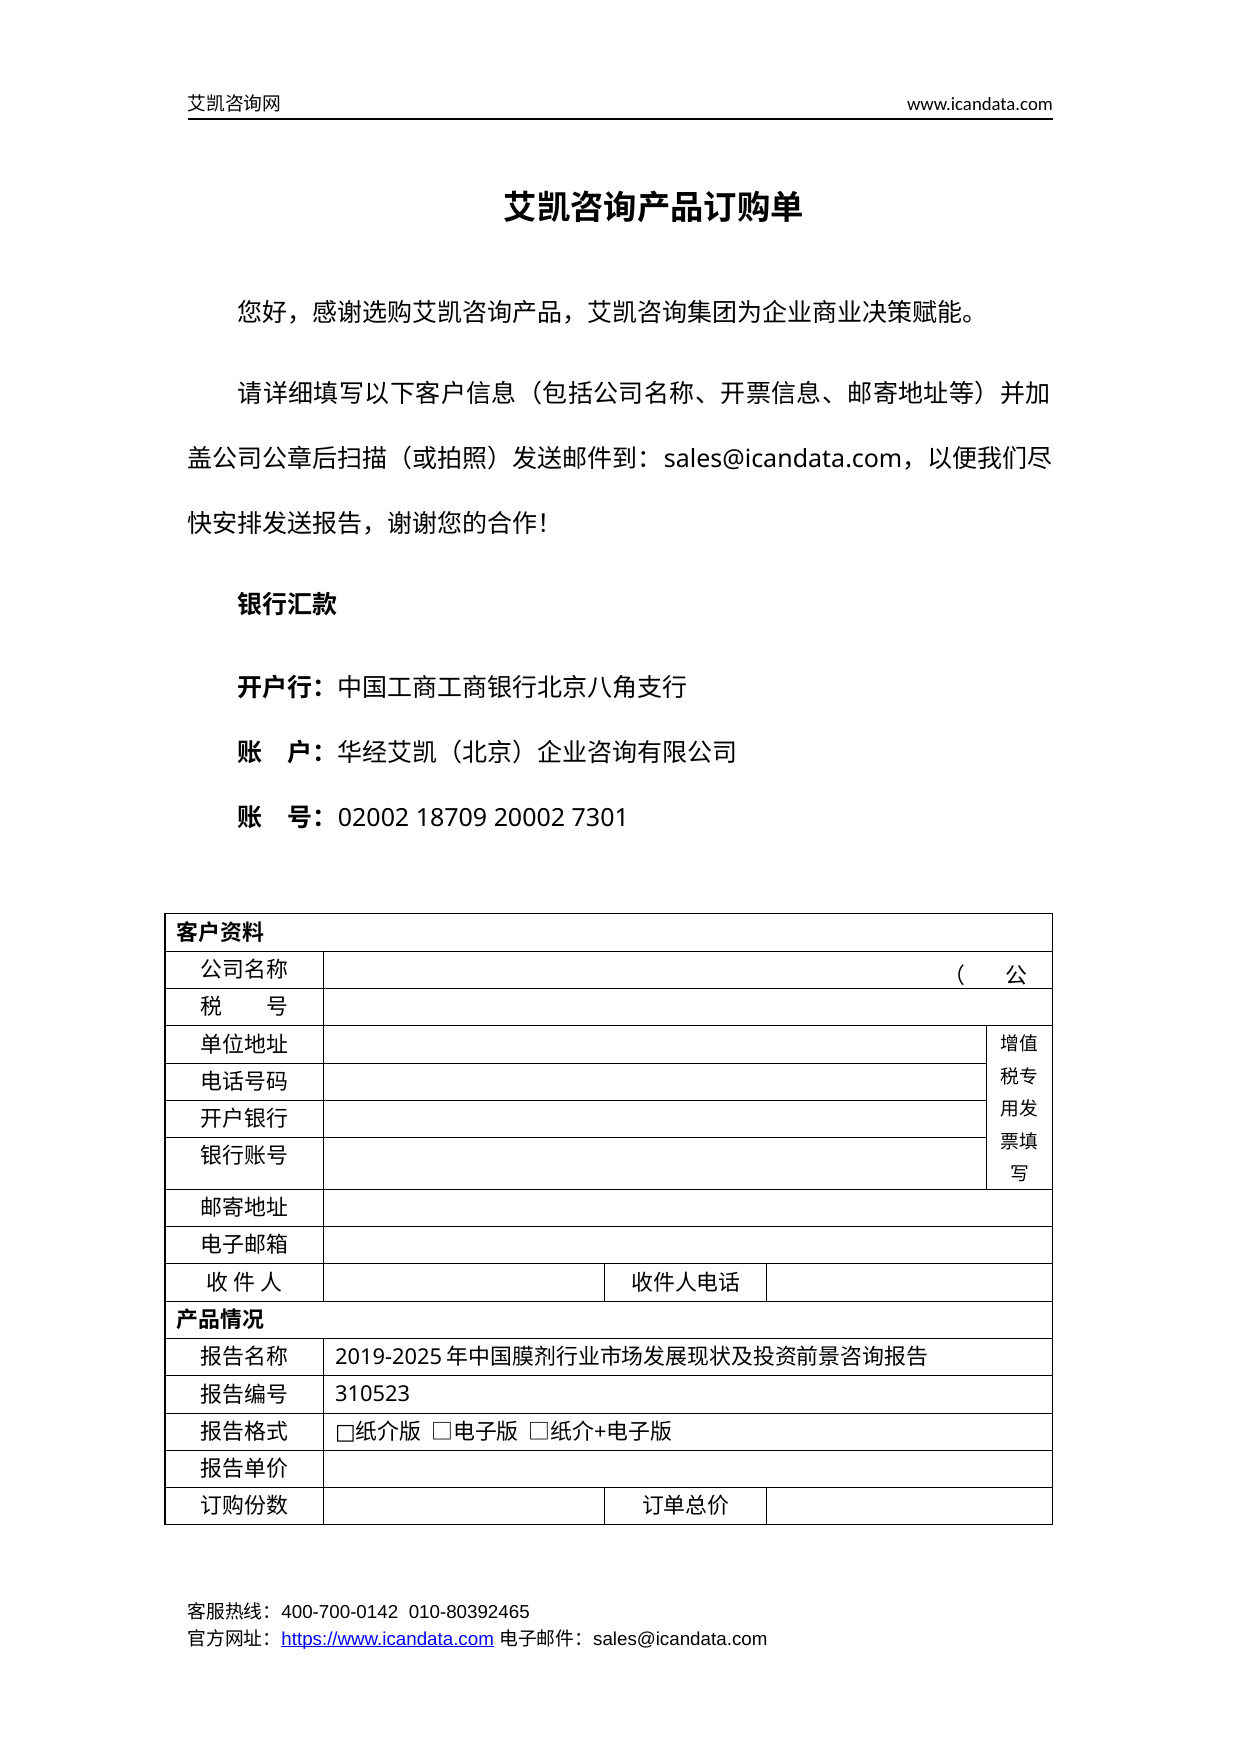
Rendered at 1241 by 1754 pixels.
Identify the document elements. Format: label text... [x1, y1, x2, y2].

table_cell 产品情况 [166, 1302, 1052, 1338]
text 银行汇款 [187, 570, 1053, 635]
text 账 号：02002 18709 20002 7301 [187, 783, 1053, 848]
table_cell [767, 1264, 1052, 1301]
table_cell 银行账号 [166, 1138, 323, 1189]
table_cell 电子邮箱 [166, 1227, 323, 1263]
table_cell 报告单价 [166, 1451, 323, 1487]
table_cell 订购份数 [166, 1488, 323, 1524]
table_cell □纸介版 □电子版 □纸介+电子版 [324, 1414, 1052, 1450]
table_cell 报告格式 [166, 1414, 323, 1450]
table_cell [324, 989, 1052, 1025]
table_cell [324, 1138, 986, 1189]
table_cell [324, 1227, 1052, 1263]
text 请详细填写以下客户信息（包括公司名称、开票信息、邮寄地址等）并加盖公司公章后扫描（或拍照）发送邮件到：sales@icandata.com，以便我们尽快安排发送报告，谢谢您的合作！ [187, 359, 1053, 554]
table_cell [324, 1264, 604, 1301]
text 您好，感谢选购艾凯咨询产品，艾凯咨询集团为企业商业决策赋能。 [187, 278, 1053, 343]
table_cell 邮寄地址 [166, 1190, 323, 1226]
table_cell [324, 1064, 986, 1100]
table_cell 增值税专用发票填写 [987, 1026, 1052, 1189]
table_cell 单位地址 [166, 1026, 323, 1062]
table_cell 电话号码 [166, 1064, 323, 1100]
table_cell [324, 1451, 1052, 1487]
table_cell [324, 1190, 1052, 1226]
text 艾凯咨询产品订购单 [187, 172, 1053, 237]
table_cell 收 件 人 [166, 1264, 323, 1301]
table_cell [324, 1488, 604, 1524]
table_cell 2019-2025年中国膜剂行业市场发展现状及投资前景咨询报告 [324, 1339, 1052, 1375]
table_cell 收件人电话 [605, 1264, 766, 1301]
table_cell 公司名称 [166, 952, 323, 988]
table_cell 报告名称 [166, 1339, 323, 1375]
table_cell 报告编号 [166, 1376, 323, 1412]
table_header 客户资料 [166, 914, 1052, 951]
table_cell 税 号 [166, 989, 323, 1025]
text 开户行：中国工商工商银行北京八角支行 [187, 653, 1053, 718]
text 账 户：华经艾凯（北京）企业咨询有限公司 [187, 718, 1053, 783]
table_cell [324, 1026, 986, 1062]
table_cell [767, 1488, 1052, 1524]
table_cell [324, 1101, 986, 1137]
table_cell 开户银行 [166, 1101, 323, 1137]
table_cell [324, 952, 1052, 988]
table_cell 订单总价 [605, 1488, 766, 1524]
table_cell 310523 [324, 1376, 1052, 1412]
